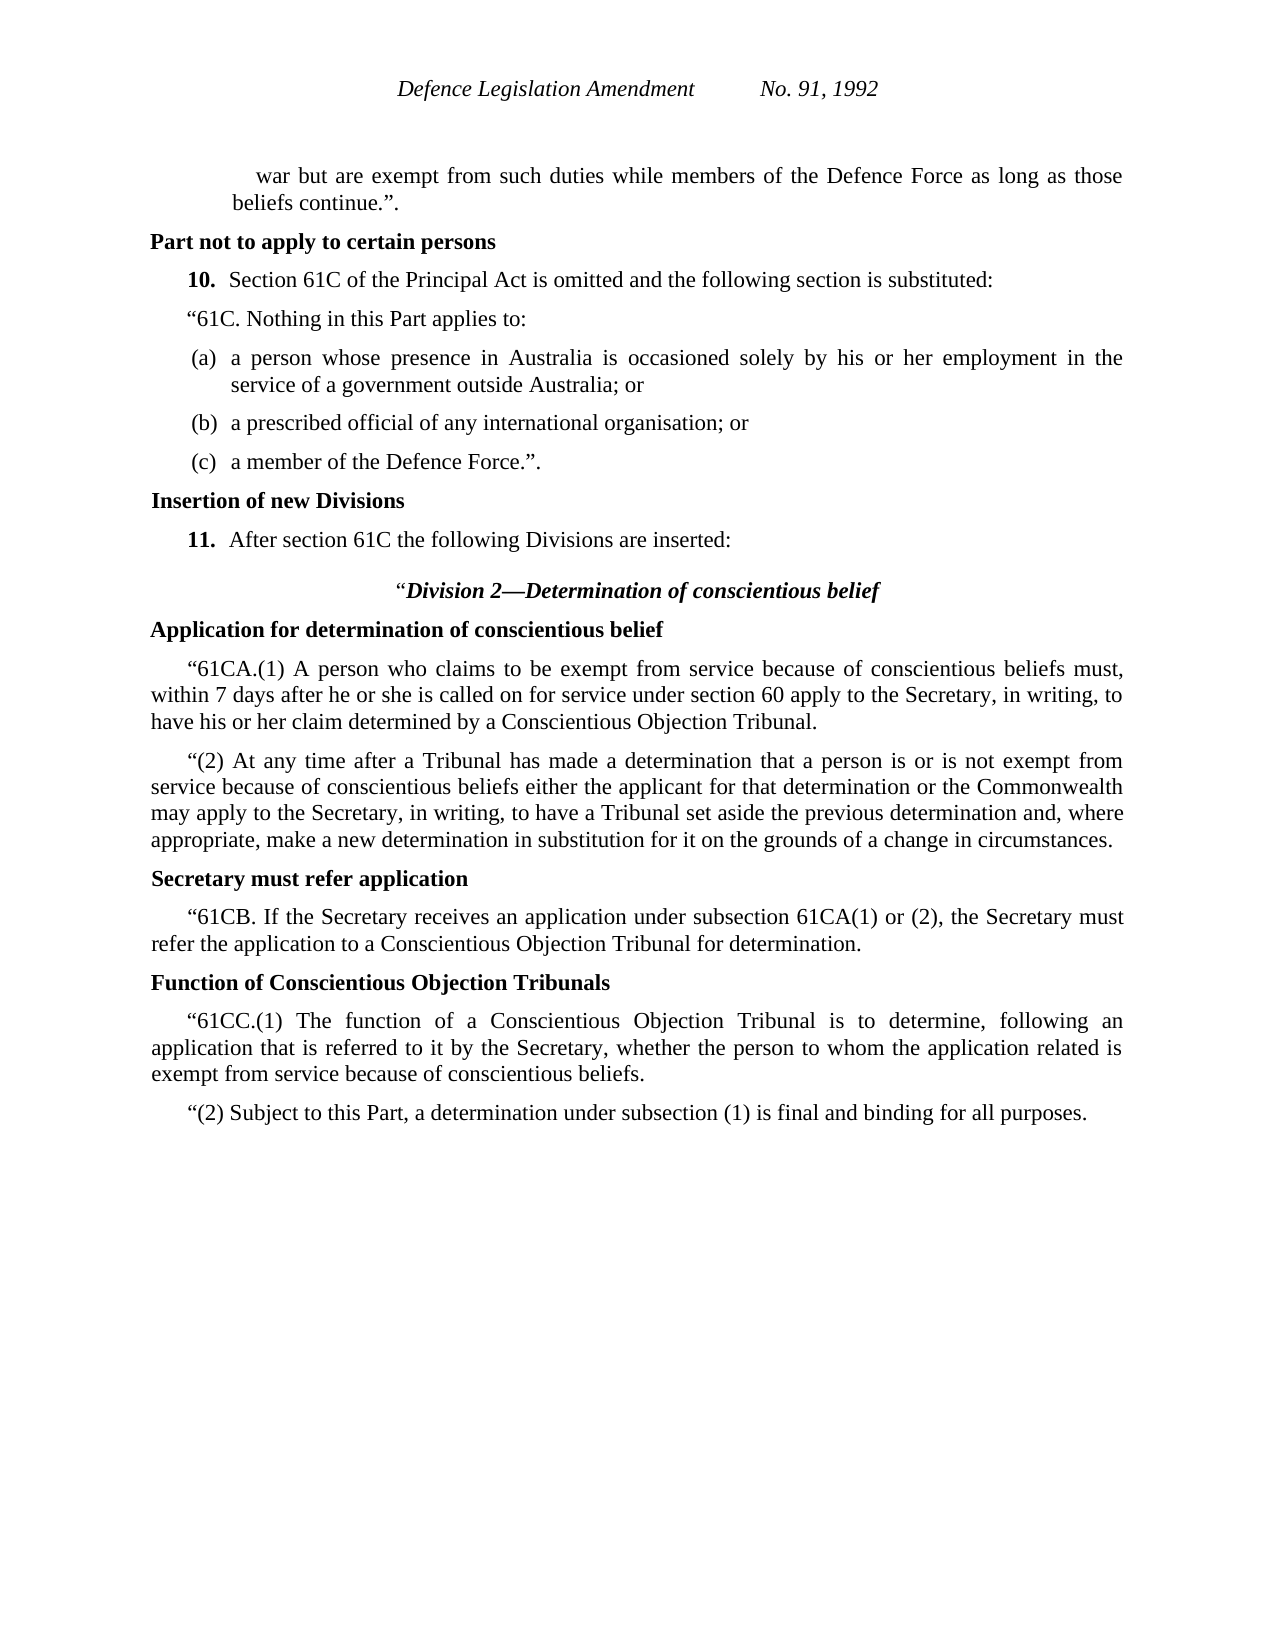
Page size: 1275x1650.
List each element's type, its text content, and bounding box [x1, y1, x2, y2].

text Part not to apply to certain persons [150, 228, 1125, 254]
text war but are exempt from such duties while members of the Defence Force as long as those beliefs continue.”. [232, 162, 1125, 215]
text 10. Section 61C of the Principal Act is omitted and the following section is substituted: [151, 267, 1125, 293]
text “(2) At any time after a Tribunal has made a determination that a person is or is not exempt from service because of conscientious beliefs either the applicant for that determination or the Commonwealth may apply to the Secretary, in writing, to have a Tribunal set aside the previous determination and, where appropriate, make a new determination in substitution for it on the grounds of a change in circumstances. [151, 747, 1125, 852]
list a member of the Defence Force.”. [191, 448, 1125, 475]
text 11. After section 61C the following Divisions are inserted: [187, 526, 1125, 552]
text “61CB. If the Secretary receives an application under subsection 61CA(1) or (2), the Secretary must refer the application to a Conscientious Objection Tribunal for determination. [151, 903, 1125, 956]
text Application for determination of conscientious belief [150, 616, 1125, 643]
text Insertion of new Divisions [151, 487, 1125, 513]
text “Division 2—Determination of conscientious belief [150, 577, 1125, 604]
text “(2) Subject to this Part, a determination under subsection (1) is final and binding for all purposes. [151, 1099, 1125, 1125]
text “61CA.(1) A person who claims to be exempt from service because of conscientious beliefs must, within 7 days after he or she is called on for service under section 60 apply to the Secretary, in writing, to have his or her claim determined by a Conscientious Objection Tribunal. [151, 655, 1125, 734]
text Secretary must refer application [151, 864, 1125, 891]
text “61CC.(1) The function of a Conscientious Objection Tribunal is to determine, following an application that is referred to it by the Secretary, whether the person to whom the application related is exempt from service because of conscientious beliefs. [151, 1007, 1125, 1087]
text “61C. Nothing in this Part applies to: [186, 305, 1125, 332]
list a prescribed official of any international organisation; or [191, 409, 1125, 436]
text Function of Conscientious Objection Tribunals [151, 969, 1125, 995]
list a person whose presence in Australia is occasioned solely by his or her employment in the service of a government outside Australia; or [191, 344, 1125, 397]
